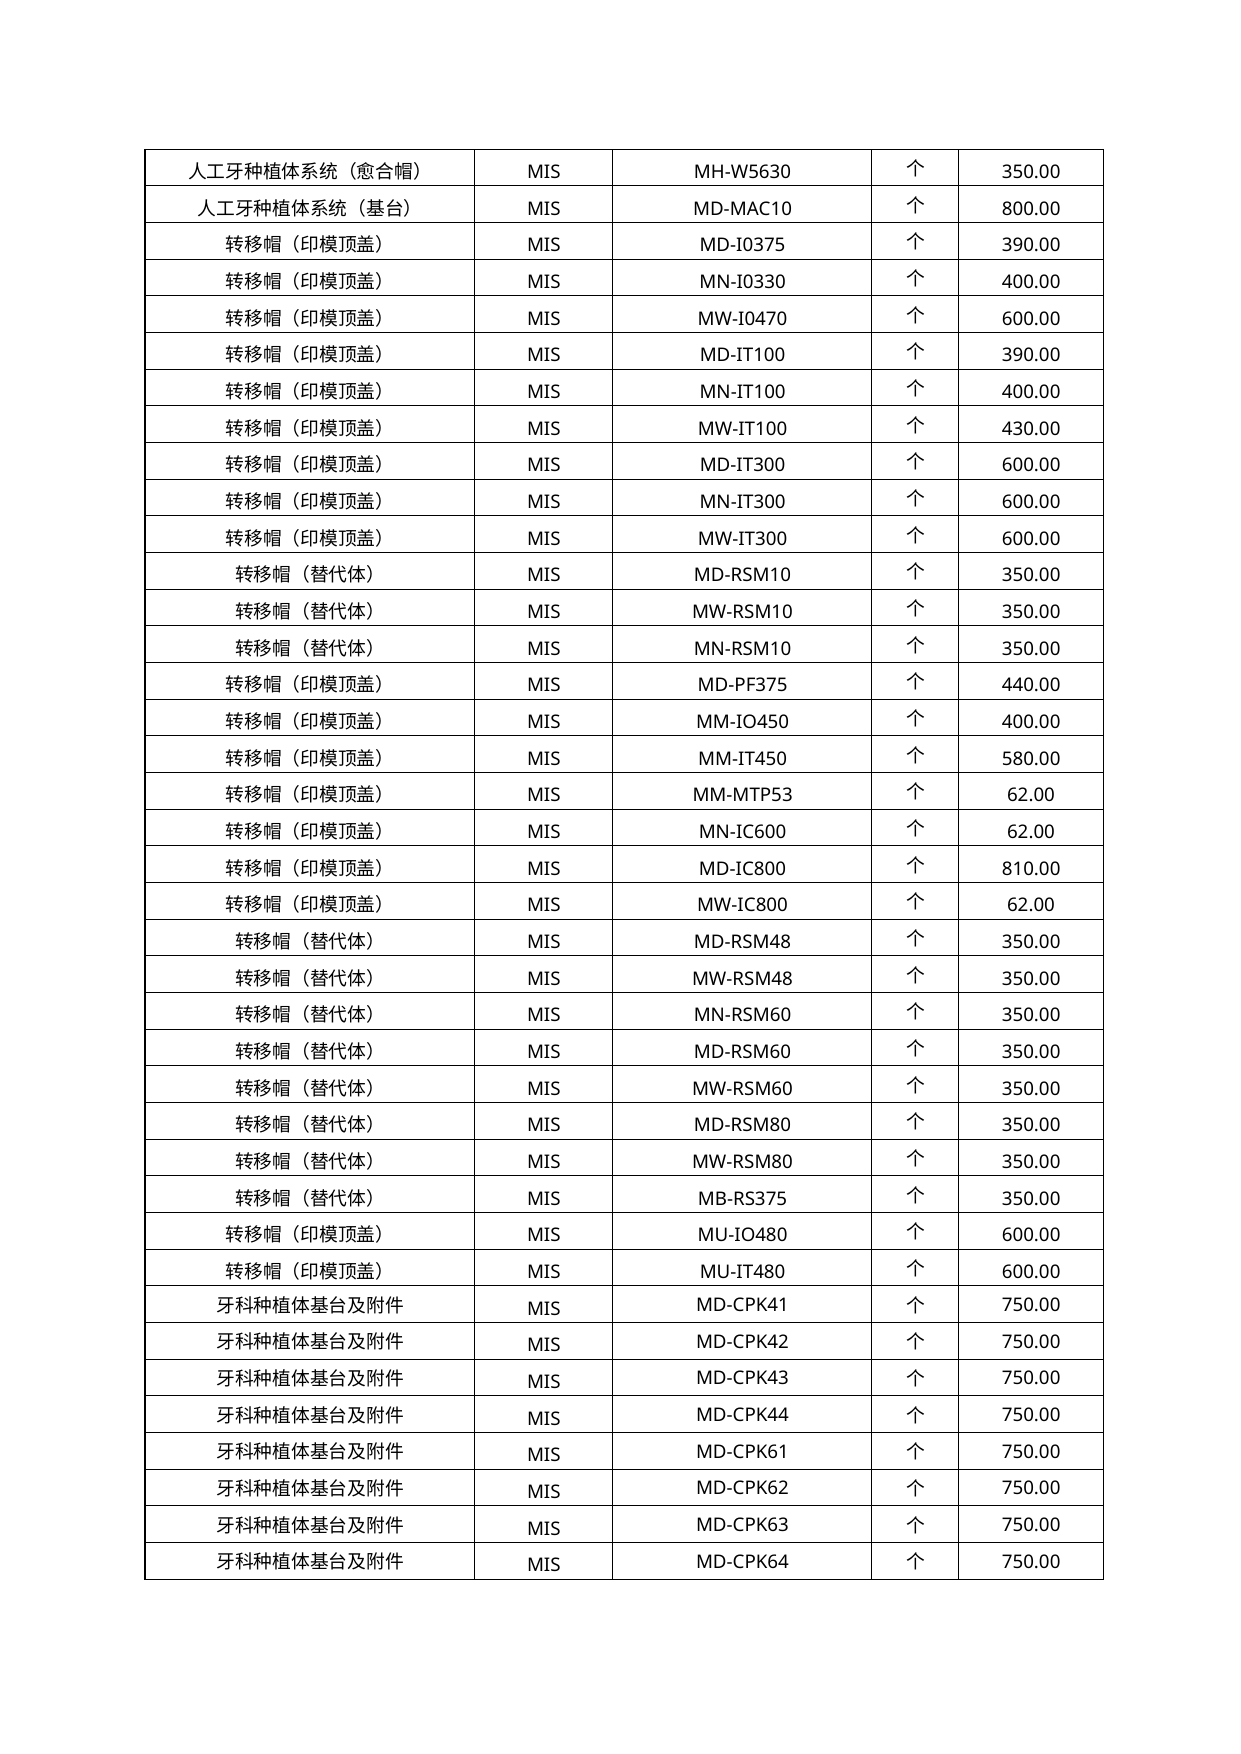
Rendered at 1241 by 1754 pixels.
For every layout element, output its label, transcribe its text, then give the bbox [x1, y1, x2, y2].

table_cell 750.00 [959, 1433, 1103, 1469]
table_cell 350.00 [959, 1103, 1103, 1139]
table_cell 600.00 [959, 516, 1103, 552]
table_cell MIS [475, 846, 612, 882]
table_cell 62.00 [959, 773, 1103, 809]
table_cell MIS [475, 1103, 612, 1139]
table_cell 牙科种植体基台及附件 [146, 1506, 474, 1542]
table_cell MD-MAC10 [613, 186, 871, 222]
table_cell 转移帽（印模顶盖） [146, 223, 474, 259]
table_cell 转移帽（印模顶盖） [146, 700, 474, 735]
table_cell 600.00 [959, 480, 1103, 515]
table_cell MW-RSM80 [613, 1140, 871, 1175]
table_cell 转移帽（印模顶盖） [146, 480, 474, 515]
table_cell 转移帽（印模顶盖） [146, 333, 474, 369]
table_cell 牙科种植体基台及附件 [146, 1433, 474, 1469]
table_cell MD-RSM60 [613, 1030, 871, 1065]
table_cell 600.00 [959, 1250, 1103, 1285]
table_cell 个 [872, 1433, 958, 1469]
table_cell 转移帽（印模顶盖） [146, 736, 474, 772]
table_cell MIS [475, 736, 612, 772]
table_cell 750.00 [959, 1286, 1103, 1322]
table_cell 牙科种植体基台及附件 [146, 1396, 474, 1432]
table_cell MN-RSM60 [613, 993, 871, 1029]
table_cell 350.00 [959, 626, 1103, 662]
table_cell 转移帽（印模顶盖） [146, 883, 474, 919]
table_cell MIS [475, 883, 612, 919]
table_cell 个 [872, 846, 958, 882]
table_cell 个 [872, 626, 958, 662]
table_cell 个 [872, 443, 958, 479]
table_cell MM-IT450 [613, 736, 871, 772]
table_cell 750.00 [959, 1323, 1103, 1359]
table_cell MIS [475, 1213, 612, 1249]
table_cell 750.00 [959, 1360, 1103, 1395]
table_cell 转移帽（印模顶盖） [146, 406, 474, 442]
table_cell 转移帽（替代体） [146, 626, 474, 662]
table_cell 430.00 [959, 406, 1103, 442]
table_cell MIS [475, 406, 612, 442]
table_cell 350.00 [959, 920, 1103, 955]
table_cell 600.00 [959, 1213, 1103, 1249]
table_cell MIS [475, 626, 612, 662]
table_cell 个 [872, 553, 958, 589]
table_cell 转移帽（印模顶盖） [146, 810, 474, 845]
table_cell MIS [475, 370, 612, 405]
table_cell 转移帽（印模顶盖） [146, 516, 474, 552]
table_cell MIS [475, 1470, 612, 1505]
table_cell MIS [475, 296, 612, 332]
table_cell 个 [872, 1470, 958, 1505]
table_cell 440.00 [959, 663, 1103, 699]
table_cell MW-IT100 [613, 406, 871, 442]
table_cell MIS [475, 260, 612, 295]
table_cell 转移帽（印模顶盖） [146, 1250, 474, 1285]
table_cell MIS [475, 516, 612, 552]
table_cell MM-IO450 [613, 700, 871, 735]
table_cell 转移帽（印模顶盖） [146, 370, 474, 405]
table_cell MD-IC800 [613, 846, 871, 882]
table_cell MD-IT100 [613, 333, 871, 369]
table_cell 转移帽（替代体） [146, 1066, 474, 1102]
table_cell MIS [475, 1250, 612, 1285]
table_cell MD-CPK43 [613, 1360, 871, 1395]
table_cell MIS [475, 1176, 612, 1212]
table_cell 810.00 [959, 846, 1103, 882]
table_cell 个 [872, 810, 958, 845]
table_cell 个 [872, 773, 958, 809]
table_cell 牙科种植体基台及附件 [146, 1286, 474, 1322]
table_cell 转移帽（替代体） [146, 553, 474, 589]
table_cell MD-PF375 [613, 663, 871, 699]
table_cell 转移帽（印模顶盖） [146, 443, 474, 479]
table_cell 350.00 [959, 1030, 1103, 1065]
table_cell 580.00 [959, 736, 1103, 772]
table_cell 750.00 [959, 1470, 1103, 1505]
table_cell 转移帽（替代体） [146, 590, 474, 625]
table_cell 牙科种植体基台及附件 [146, 1360, 474, 1395]
table_cell 个 [872, 223, 958, 259]
table_cell 转移帽（替代体） [146, 1140, 474, 1175]
table_cell 350.00 [959, 1066, 1103, 1102]
table_cell MD-I0375 [613, 223, 871, 259]
table_cell MIS [475, 1543, 612, 1579]
table_cell 个 [872, 1213, 958, 1249]
table_cell MN-IT100 [613, 370, 871, 405]
table_cell 个 [872, 1103, 958, 1139]
table_cell MU-IT480 [613, 1250, 871, 1285]
table_cell MIS [475, 480, 612, 515]
table_cell MD-CPK44 [613, 1396, 871, 1432]
table_cell 个 [872, 1506, 958, 1542]
table_cell 个 [872, 406, 958, 442]
table_cell 个 [872, 260, 958, 295]
table_cell MN-IT300 [613, 480, 871, 515]
table_cell 个 [872, 1360, 958, 1395]
table_cell 个 [872, 1286, 958, 1322]
table_cell 350.00 [959, 1176, 1103, 1212]
table_cell MIS [475, 810, 612, 845]
table_cell MD-IT300 [613, 443, 871, 479]
table_cell MIS [475, 1066, 612, 1102]
table_cell MD-CPK62 [613, 1470, 871, 1505]
table_cell MN-IC600 [613, 810, 871, 845]
table_cell MIS [475, 223, 612, 259]
table_cell MIS [475, 1286, 612, 1322]
table_cell MW-I0470 [613, 296, 871, 332]
table_cell MIS [475, 1433, 612, 1469]
table_cell MIS [475, 956, 612, 992]
table_cell MD-CPK41 [613, 1286, 871, 1322]
table_cell MW-IC800 [613, 883, 871, 919]
table_cell 个 [872, 1066, 958, 1102]
table_cell 个 [872, 993, 958, 1029]
table_cell 个 [872, 1396, 958, 1432]
table_cell 转移帽（印模顶盖） [146, 296, 474, 332]
table_cell 600.00 [959, 443, 1103, 479]
table_cell MW-RSM60 [613, 1066, 871, 1102]
table_cell 转移帽（替代体） [146, 920, 474, 955]
table_cell MN-I0330 [613, 260, 871, 295]
table_cell 750.00 [959, 1543, 1103, 1579]
table_cell 390.00 [959, 333, 1103, 369]
table_cell MD-CPK64 [613, 1543, 871, 1579]
table_cell MIS [475, 1030, 612, 1065]
table_cell 400.00 [959, 370, 1103, 405]
table_cell 个 [872, 1250, 958, 1285]
table_cell MIS [475, 553, 612, 589]
table_cell MB-RS375 [613, 1176, 871, 1212]
table_cell MIS [475, 663, 612, 699]
table_cell 牙科种植体基台及附件 [146, 1470, 474, 1505]
table_cell 转移帽（印模顶盖） [146, 773, 474, 809]
table_cell MIS [475, 333, 612, 369]
table_cell 390.00 [959, 223, 1103, 259]
table_cell 个 [872, 1176, 958, 1212]
table_cell 个 [872, 920, 958, 955]
table_cell 个 [872, 700, 958, 735]
table_cell 个 [872, 663, 958, 699]
table_cell 350.00 [959, 590, 1103, 625]
table_cell MM-MTP53 [613, 773, 871, 809]
table_cell 转移帽（替代体） [146, 1176, 474, 1212]
table_cell 62.00 [959, 810, 1103, 845]
table_cell 600.00 [959, 296, 1103, 332]
table_cell MU-IO480 [613, 1213, 871, 1249]
table_cell 350.00 [959, 150, 1103, 185]
table_cell 400.00 [959, 700, 1103, 735]
table_cell 个 [872, 1323, 958, 1359]
table_cell 350.00 [959, 553, 1103, 589]
table_cell MIS [475, 993, 612, 1029]
table_cell MW-IT300 [613, 516, 871, 552]
table_cell MIS [475, 920, 612, 955]
table_cell 转移帽（印模顶盖） [146, 663, 474, 699]
table_cell MIS [475, 150, 612, 185]
table_cell 个 [872, 480, 958, 515]
table_cell 个 [872, 370, 958, 405]
table_cell MIS [475, 590, 612, 625]
table_cell MD-CPK42 [613, 1323, 871, 1359]
table_cell 转移帽（替代体） [146, 1103, 474, 1139]
table_cell 个 [872, 1030, 958, 1065]
table_cell MD-CPK61 [613, 1433, 871, 1469]
table_cell MIS [475, 186, 612, 222]
table_cell MD-RSM80 [613, 1103, 871, 1139]
table_cell MIS [475, 700, 612, 735]
table_cell 个 [872, 590, 958, 625]
table_cell MIS [475, 1323, 612, 1359]
table_cell MIS [475, 1506, 612, 1542]
table_cell 转移帽（替代体） [146, 993, 474, 1029]
table_cell 个 [872, 1543, 958, 1579]
table_cell 750.00 [959, 1396, 1103, 1432]
table_cell MW-RSM10 [613, 590, 871, 625]
table_cell 350.00 [959, 1140, 1103, 1175]
table_cell MIS [475, 443, 612, 479]
table_cell MD-RSM10 [613, 553, 871, 589]
table_cell MIS [475, 1140, 612, 1175]
table_cell 350.00 [959, 993, 1103, 1029]
table_cell MH-W5630 [613, 150, 871, 185]
table_cell MIS [475, 1360, 612, 1395]
table_cell 个 [872, 150, 958, 185]
table_cell 个 [872, 1140, 958, 1175]
table_cell 个 [872, 883, 958, 919]
table_cell 62.00 [959, 883, 1103, 919]
table_cell 400.00 [959, 260, 1103, 295]
table_cell MIS [475, 773, 612, 809]
table_cell 人工牙种植体系统（愈合帽） [146, 150, 474, 185]
table_cell 转移帽（印模顶盖） [146, 846, 474, 882]
table_cell 人工牙种植体系统（基台） [146, 186, 474, 222]
table_cell 牙科种植体基台及附件 [146, 1543, 474, 1579]
table_cell MN-RSM10 [613, 626, 871, 662]
table_cell 750.00 [959, 1506, 1103, 1542]
table_cell 350.00 [959, 956, 1103, 992]
table_cell 个 [872, 186, 958, 222]
table_cell 个 [872, 296, 958, 332]
table_cell 转移帽（印模顶盖） [146, 260, 474, 295]
table_cell MIS [475, 1396, 612, 1432]
table_cell 个 [872, 956, 958, 992]
table_cell 个 [872, 333, 958, 369]
table_cell MD-RSM48 [613, 920, 871, 955]
table_cell 转移帽（印模顶盖） [146, 1213, 474, 1249]
table_cell 牙科种植体基台及附件 [146, 1323, 474, 1359]
table_cell MW-RSM48 [613, 956, 871, 992]
table_cell 个 [872, 736, 958, 772]
table_cell 转移帽（替代体） [146, 1030, 474, 1065]
table_cell 转移帽（替代体） [146, 956, 474, 992]
table_cell MD-CPK63 [613, 1506, 871, 1542]
table_cell 个 [872, 516, 958, 552]
table_cell 800.00 [959, 186, 1103, 222]
